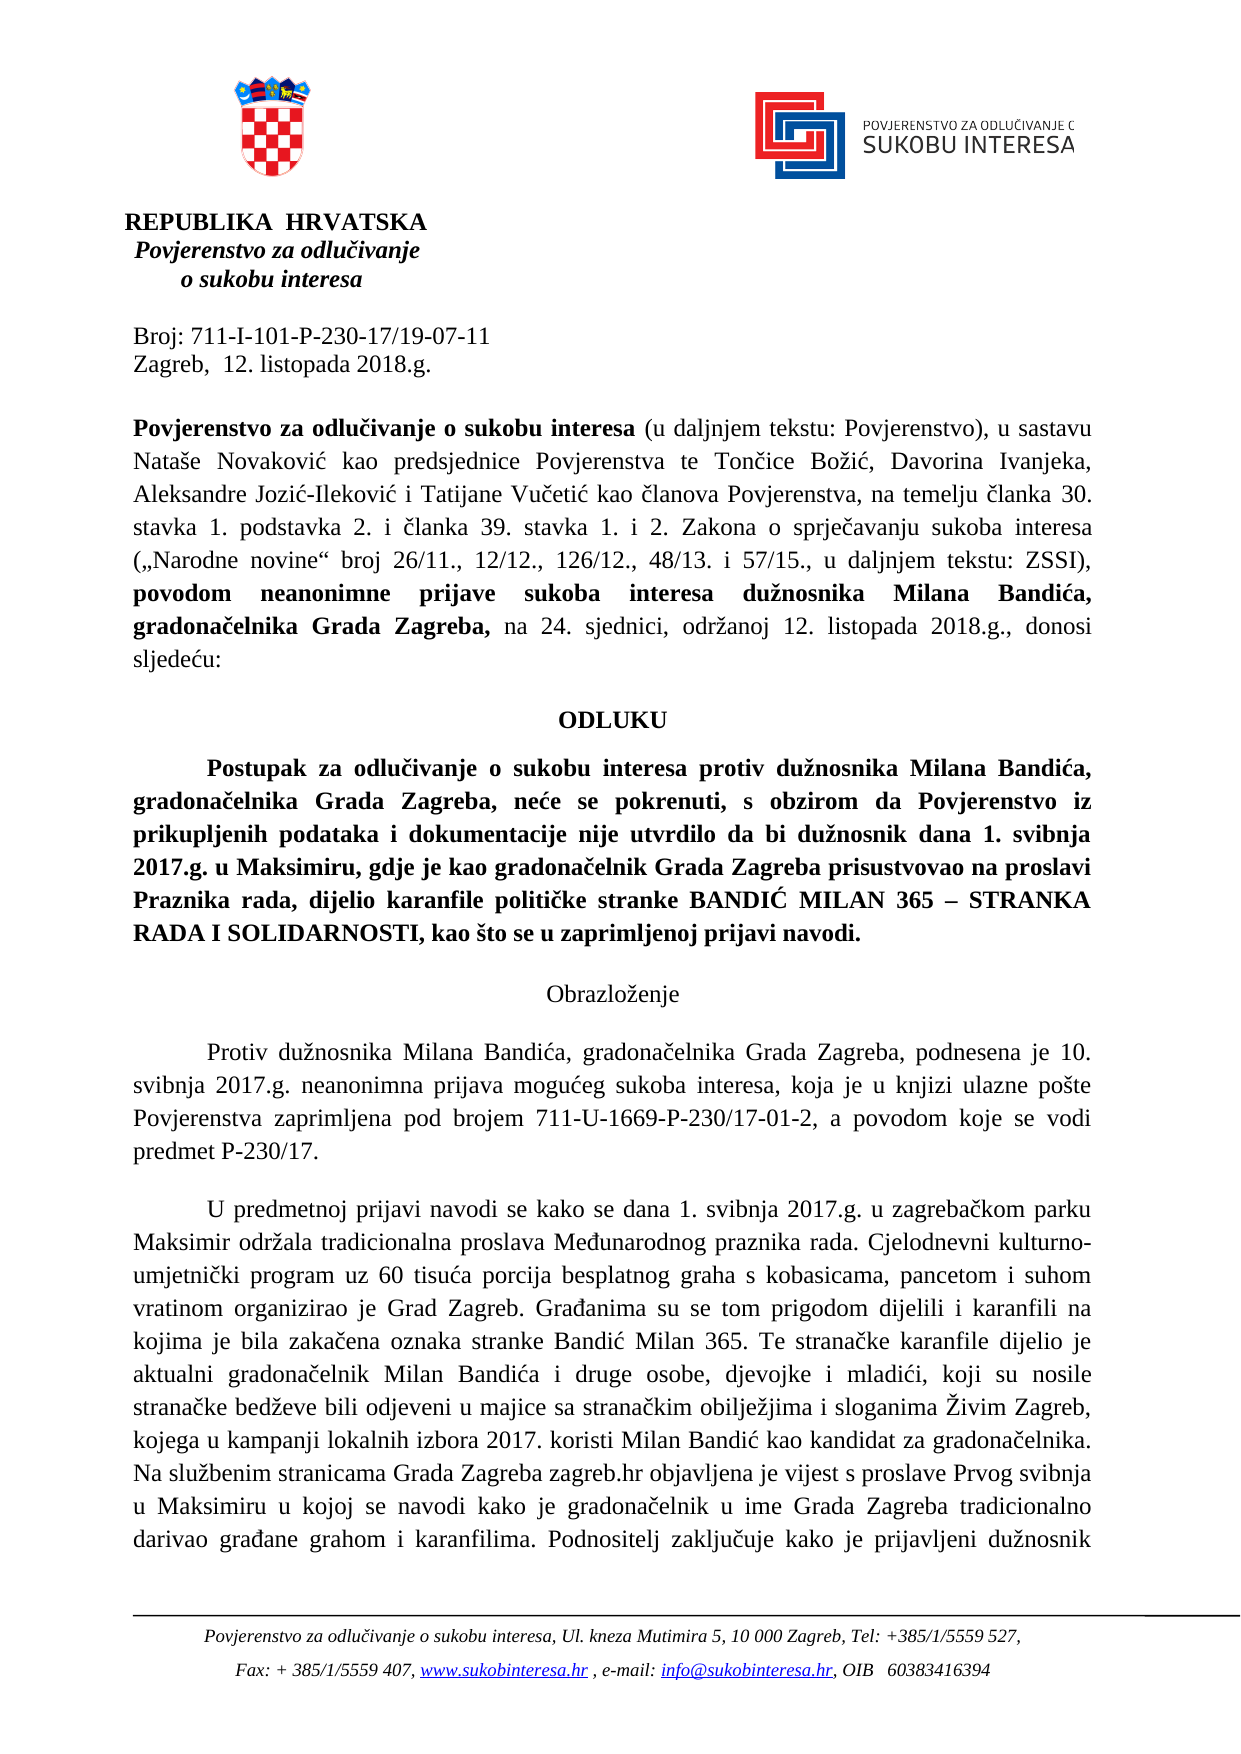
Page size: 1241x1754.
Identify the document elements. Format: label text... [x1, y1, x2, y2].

text Obrazloženje [133, 979, 1092, 1008]
text Postupak za odlučivanje o sukobu interesa protiv dužnosnika Milana Bandića, gradonačelnika Grada Zagreba, neće se pokrenuti, s obzirom da Povjerenstvo iz prikupljenih podataka i dokumentacije nije utvrdilo da bi dužnosnik dana 1. svibnja 2017.g. u Maksimiru, gdje je kao gradonačelnik Grada Zagreba prisustvovao na proslavi Praznika rada, dijelio karanfile političke stranke BANDIĆ MILAN 365 – STRANKA RADA I SOLIDARNOSTI, kao što se u zaprimljenoj prijavi navodi. [133, 753, 1092, 947]
text ODLUKU [133, 705, 1092, 734]
picture [755, 92, 1074, 179]
picture [231, 73, 315, 179]
text Broj: 711-I-101-P-230-17/19-07-11 [133, 321, 1092, 349]
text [133, 1194, 1092, 1553]
text Protiv dužnosnika Milana Bandića, gradonačelnika Grada Zagreba, podnesena je 10. svibnja 2017.g. neanonimna prijava mogućeg sukoba interesa, koja je u knjizi ulazne pošte Povjerenstva zaprimljena pod brojem 711-U-1669-P-230/17-01-2, a povodom koje se vodi predmet P-230/17. [133, 1037, 1092, 1165]
text Povjerenstvo za odlučivanje o sukobu interesa (u daljnjem tekstu: Povjerenstvo), u sastavu Nataše Novaković kao predsjednice Povjerenstva te Tončice Božić, Davorina Ivanjeka, Aleksandre Jozić-Ileković i Tatijane Vučetić kao članova Povjerenstva, na temelju članka 30. stavka 1. podstavka 2. i članka 39. stavka 1. i 2. Zakona o sprječavanju sukoba interesa („Narodne novine“ broj 26/11., 12/12., 126/12., 48/13. i 57/15., u daljnjem tekstu: ZSSI), povodom neanonimne prijave sukoba interesa dužnosnika Milana Bandića, gradonačelnika Grada Zagreba, na 24. sjednici, održanoj 12. listopada 2018.g., donosi sljedeću: [133, 413, 1092, 673]
text Zagreb, 12. listopada 2018.g. [133, 349, 1092, 378]
